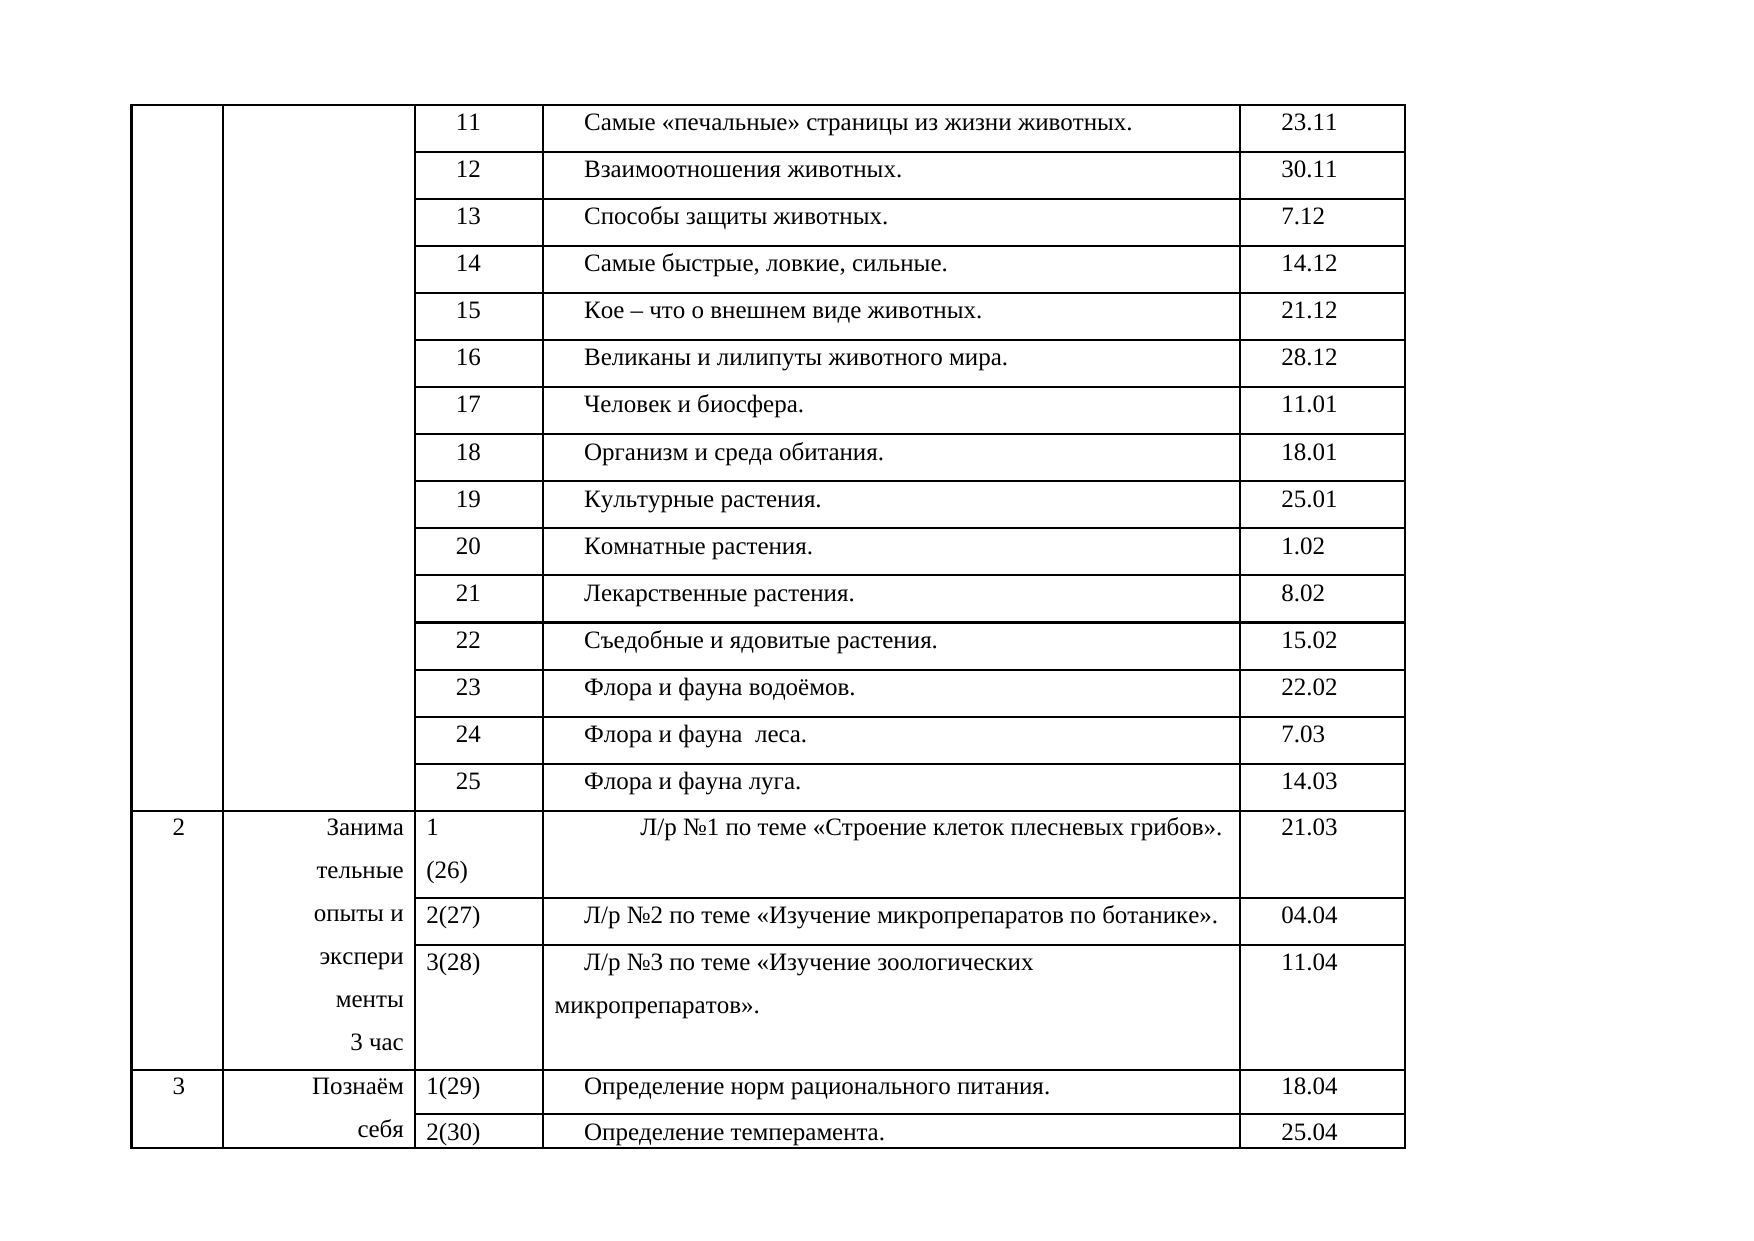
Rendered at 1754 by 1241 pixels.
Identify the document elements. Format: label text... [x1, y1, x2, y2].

table_cell 3 [133, 1071, 222, 1147]
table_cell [544, 1115, 1239, 1147]
table_cell 2 [133, 812, 222, 1069]
table_cell 8.02 [1241, 576, 1404, 621]
table_cell 2(30) [416, 1115, 542, 1147]
table_cell 04.04 [1241, 899, 1404, 944]
table_cell 7.03 [1241, 718, 1404, 763]
table_cell Съедобные и ядовитые растения. [544, 624, 1239, 668]
table_cell 7.12 [1241, 200, 1404, 245]
table_cell 11.01 [1241, 388, 1404, 433]
table_cell 22 [416, 624, 542, 668]
table_cell 25 [416, 765, 542, 810]
table_cell Человек и биосфера. [544, 388, 1239, 433]
table_cell 1(29) [416, 1071, 542, 1113]
table_cell 30.11 [1241, 153, 1404, 198]
table_cell 11.04 [1241, 946, 1404, 1069]
table_cell 2(27) [416, 899, 542, 944]
table_cell Л/р №3 по теме «Изучение зоологических микропрепаратов». [544, 946, 1239, 1069]
table_cell 28.12 [1241, 341, 1404, 386]
table_cell Определение норм рационального питания. [544, 1071, 1239, 1113]
table_cell 20 [416, 529, 542, 574]
table_cell Способы защиты животных. [544, 200, 1239, 245]
table_cell 12 [416, 153, 542, 198]
table_cell 14.12 [1241, 247, 1404, 292]
table_cell 21 [416, 576, 542, 621]
table_cell Самые быстрые, ловкие, сильные. [544, 247, 1239, 292]
table_cell 15.02 [1241, 624, 1404, 668]
table_cell 23 [416, 671, 542, 716]
table_cell Культурные растения. [544, 482, 1239, 527]
table_cell Кое – что о внешнем виде животных. [544, 294, 1239, 339]
table_cell 18.04 [1241, 1071, 1404, 1113]
table_cell 16 [416, 341, 542, 386]
table_cell Самые «печальные» страницы из жизни животных. [544, 106, 1239, 151]
table_cell Организм и среда обитания. [544, 435, 1239, 480]
table_cell 14 [416, 247, 542, 292]
table_cell Лекарственные растения. [544, 576, 1239, 621]
table_cell Великаны и лилипуты животного мира. [544, 341, 1239, 386]
table_cell Познаём себя 6 час [224, 1071, 414, 1147]
table_cell 18 [416, 435, 542, 480]
table_cell 19 [416, 482, 542, 527]
table_cell 14.03 [1241, 765, 1404, 810]
table_cell 13 [416, 200, 542, 245]
table_cell 15 [416, 294, 542, 339]
table_cell 21.03 [1241, 812, 1404, 897]
table_cell 17 [416, 388, 542, 433]
table_cell 18.01 [1241, 435, 1404, 480]
table_cell Флора и фауна леса. [544, 718, 1239, 763]
table_cell 1 (26) [416, 812, 542, 897]
table_cell Занима тельные опыты и экспери менты 3 час [224, 812, 414, 1069]
table_cell 25.04 [1241, 1115, 1404, 1147]
table_cell 23.11 [1241, 106, 1404, 151]
table_cell 1.02 [1241, 529, 1404, 574]
table_cell 21.12 [1241, 294, 1404, 339]
table_cell Флора и фауна луга. [544, 765, 1239, 810]
table_cell Взаимоотношения животных. [544, 153, 1239, 198]
table_cell Флора и фауна водоёмов. [544, 671, 1239, 716]
table_cell 22.02 [1241, 671, 1404, 716]
table_cell Л/р №2 по теме «Изучение микропрепаратов по ботанике». [544, 899, 1239, 944]
table_cell Л/р №1 по теме «Строение клеток плесневых грибов». [544, 812, 1239, 897]
table_cell 11 [416, 106, 542, 151]
table_cell 25.01 [1241, 482, 1404, 527]
table_cell 3(28) [416, 946, 542, 1069]
table_cell Комнатные растения. [544, 529, 1239, 574]
table_cell 24 [416, 718, 542, 763]
